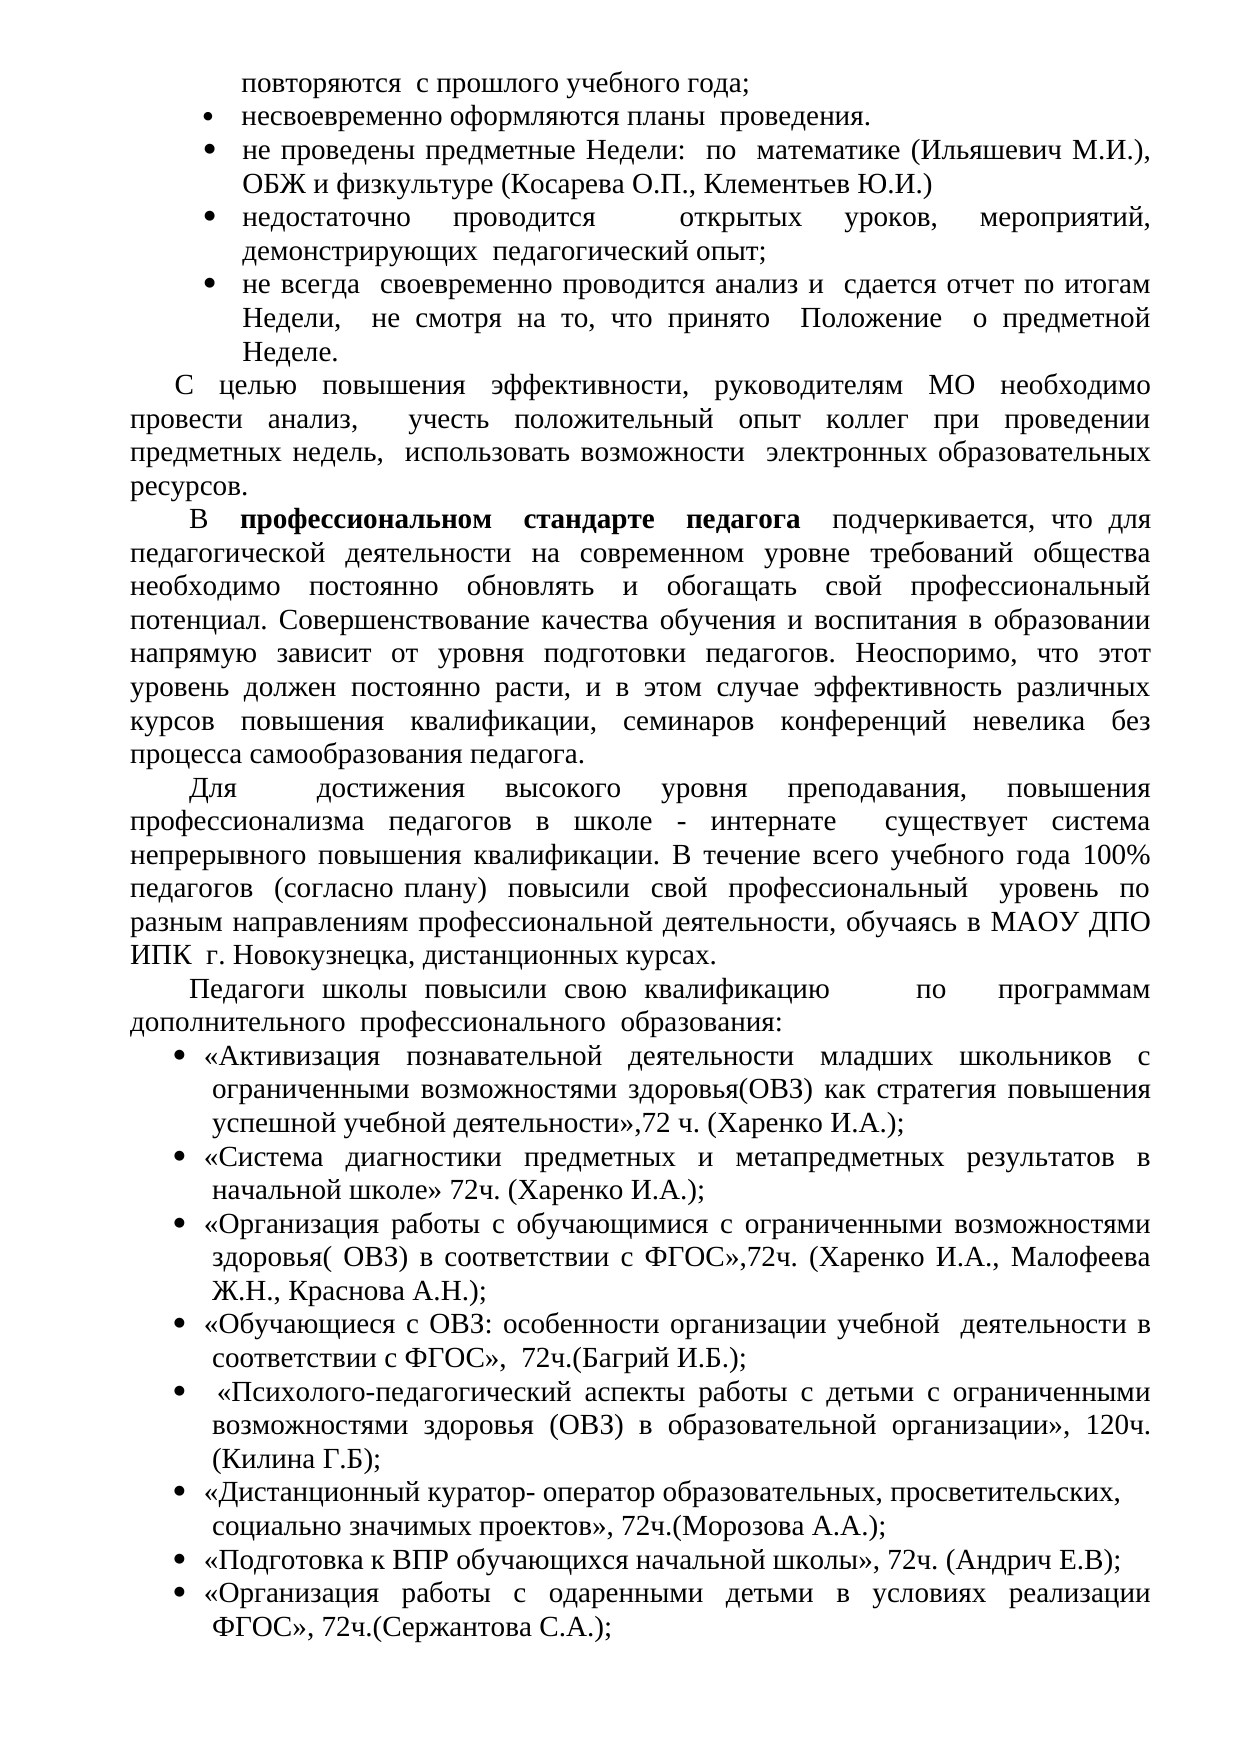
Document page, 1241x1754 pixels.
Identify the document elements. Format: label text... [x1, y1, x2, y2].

list недостаточно проводится открытых уроков, мероприятий, демонстрирующих педагогический опыт; [204, 199, 1152, 266]
list не всегда своевременно проводится анализ и сдается отчет по итогам Недели, не смотря на то, что принято Положение о предметной Неделе. [204, 266, 1152, 367]
text С целью повышения эффективности, руководителям МО необходимо провести анализ, учесть положительный опыт коллег при проведении предметных недель, использовать возможности электронных образовательных ресурсов. [130, 367, 1152, 501]
list «Организация работы с обучающимися с ограниченными возможностями здоровья( ОВЗ) в соответствии с ФГОС»,72ч. (Харенко И.А., Малофеева Ж.Н., Краснова А.Н.); [174, 1206, 1152, 1307]
list «Подготовка к ВПР обучающихся начальной школы», 72ч. (Андрич Е.В); [174, 1542, 1152, 1575]
list «Дистанционный куратор- оператор образовательных, просветительских, социально значимых проектов», 72ч.(Морозова А.А.); [174, 1474, 1152, 1542]
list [204, 65, 1130, 98]
text Педагоги школы повысили свою квалификацию по программам дополнительного профессионального образования: [130, 971, 1152, 1038]
list «Система диагностики предметных и метапредметных результатов в начальной школе» 72ч. (Харенко И.А.); [174, 1139, 1152, 1206]
list «Активизация познавательной деятельности младших школьников с ограниченными возможностями здоровья(ОВЗ) как стратегия повышения успешной учебной деятельности»,72 ч. (Харенко И.А.); [174, 1038, 1152, 1139]
list «Обучающиеся с ОВЗ: особенности организации учебной деятельности в соответствии с ФГОС», 72ч.(Багрий И.Б.); [174, 1307, 1152, 1374]
list «Психолого-педагогический аспекты работы с детьми с ограниченными возможностями здоровья (ОВЗ) в образовательной организации», 120ч.(Килина Г.Б); [174, 1374, 1152, 1474]
list несвоевременно оформляются планы проведения. [204, 98, 1130, 132]
text В профессиональном стандарте педагога подчеркивается, что для педагогической деятельности на современном уровне требований общества необходимо постоянно обновлять и обогащать свой профессиональный потенциал. Совершенствование качества обучения и воспитания в образовании напрямую зависит от уровня подготовки педагогов. Неоспоримо, что этот уровень должен постоянно расти, и в этом случае эффективность различных курсов повышения квалификации, семинаров конференций невелика без процесса самообразования педагога. [130, 501, 1152, 770]
list «Организация работы с одаренными детьми в условиях реализации ФГОС», 72ч.(Сержантова С.А.); [174, 1575, 1152, 1643]
list не проведены предметные Недели: по математике (Ильяшевич М.И.), ОБЖ и физкультуре (Косарева О.П., Клементьев Ю.И.) [204, 132, 1152, 199]
text Для достижения высокого уровня преподавания, повышения профессионализма педагогов в школе - интернате существует система непрерывного повышения квалификации. В течение всего учебного года 100% педагогов (согласно плану) повысили свой профессиональный уровень по разным направлениям профессиональной деятельности, обучаясь в МАОУ ДПО ИПК г. Новокузнецка, дистанционных курсах. [130, 770, 1152, 971]
